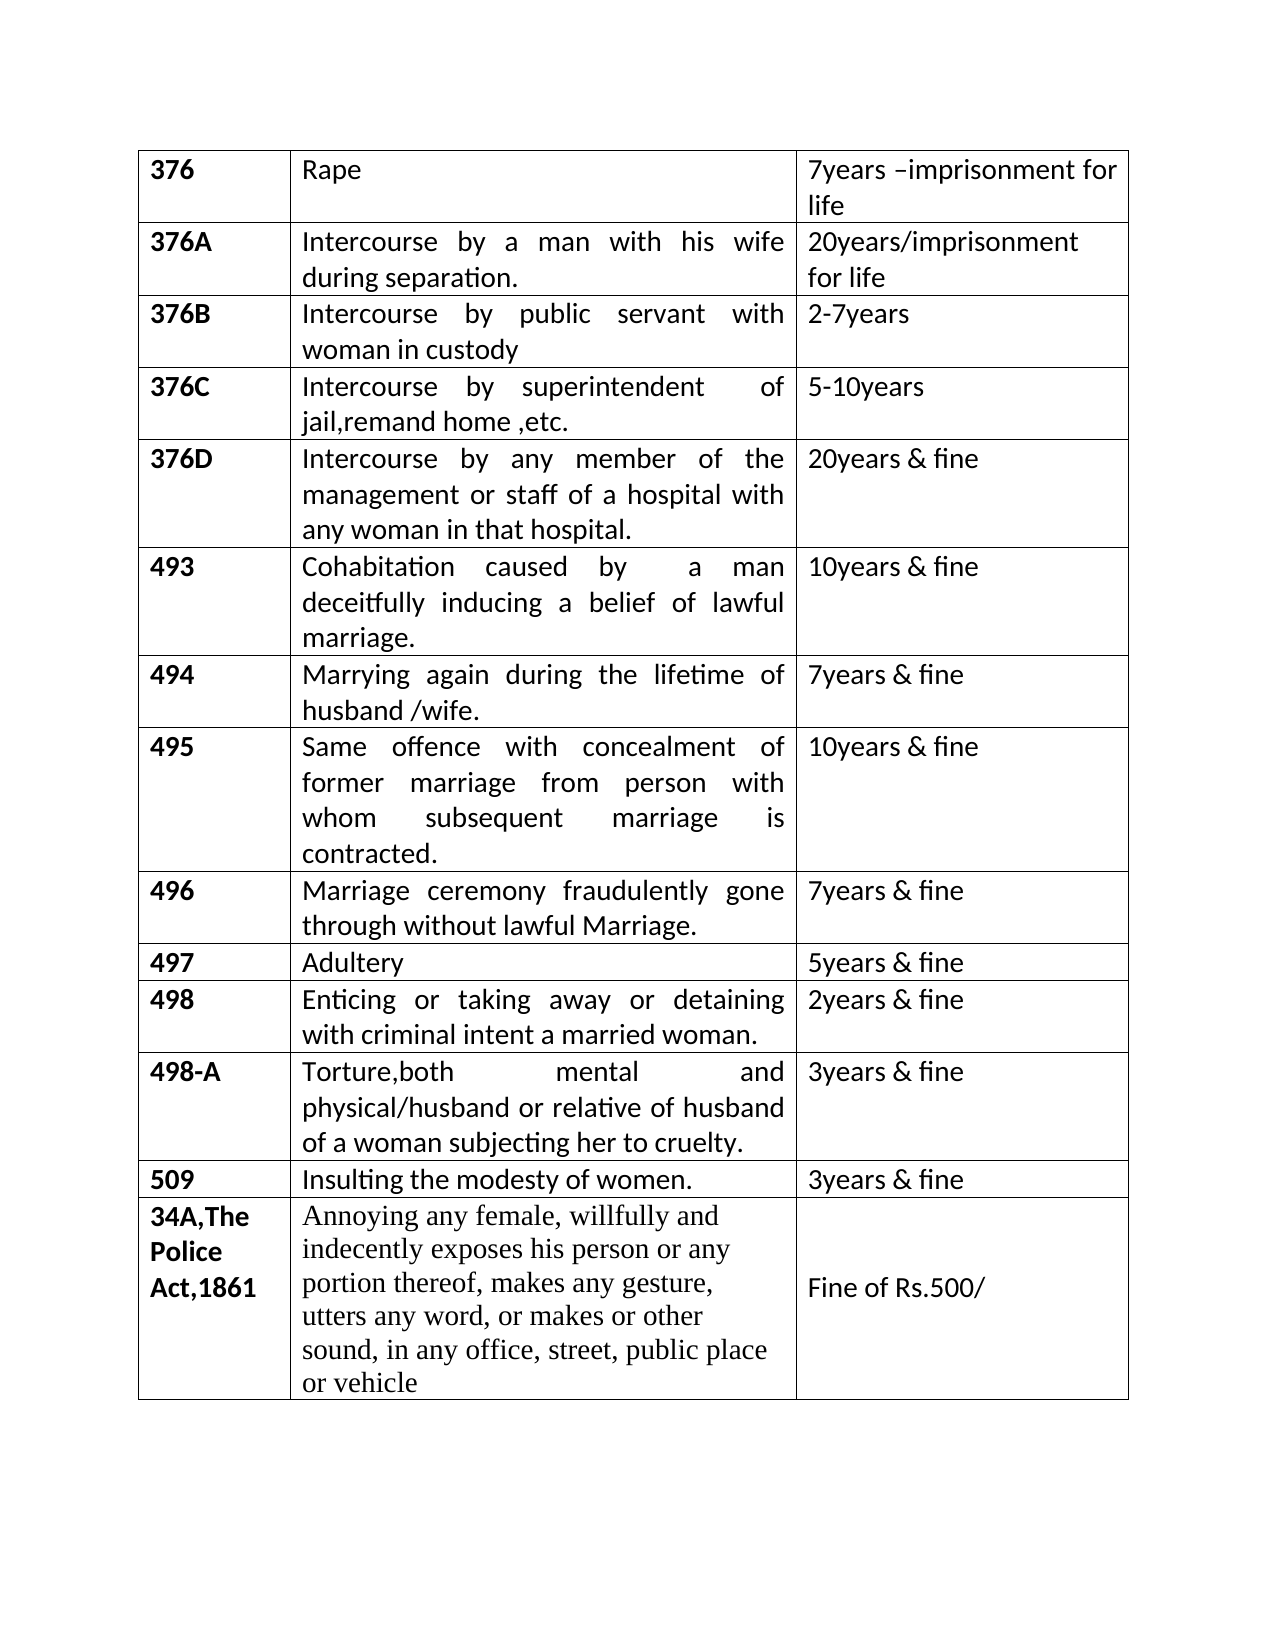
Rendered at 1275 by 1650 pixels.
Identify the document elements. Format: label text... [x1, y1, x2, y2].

table_cell Torture,both mental and physical/husband or relative of husband of a woman subjecting her to cruelty. [291, 1053, 796, 1160]
table_cell 495 [139, 728, 290, 871]
table_cell 496 [139, 872, 290, 943]
table_cell Cohabitation caused by a man deceitfully inducing a belief of lawful marriage. [291, 548, 796, 655]
table_cell 10years & fine [797, 728, 1128, 871]
table_cell 5-10years [797, 368, 1128, 439]
table_cell 7years –imprisonment for life [797, 151, 1128, 222]
table_cell 498-A [139, 1053, 290, 1160]
table_cell Enticing or taking away or detaining with criminal intent a married woman. [291, 981, 796, 1052]
table_cell 2years & fine [797, 981, 1128, 1052]
table_cell 2-7years [797, 296, 1128, 367]
table_cell Intercourse by a man with his wife during separation. [291, 223, 796, 294]
table_cell 376 [139, 151, 290, 222]
table_cell 498 [139, 981, 290, 1052]
table_cell 20years/imprisonment for life [797, 223, 1128, 294]
table_cell Fine of Rs.500/ [797, 1198, 1128, 1399]
table_cell 509 [139, 1161, 290, 1197]
table_cell Annoying any female, willfully and indecently exposes his person or any portion thereof, makes any gesture, utters any word, or makes or other sound, in any office, street, public place or vehicle [291, 1198, 796, 1399]
table_cell Intercourse by public servant with woman in custody [291, 296, 796, 367]
table_cell 7years & fine [797, 872, 1128, 943]
table_cell Same offence with concealment of former marriage from person with whom subsequent marriage is contracted. [291, 728, 796, 871]
table_cell Rape [291, 151, 796, 222]
table_cell 494 [139, 656, 290, 727]
table_cell 376A [139, 223, 290, 294]
table_cell 3years & fine [797, 1053, 1128, 1160]
table_cell Intercourse by superintendent of jail,remand home ,etc. [291, 368, 796, 439]
table_cell Marrying again during the lifetime of husband /wife. [291, 656, 796, 727]
table_cell Intercourse by any member of the management or staff of a hospital with any woman in that hospital. [291, 440, 796, 547]
table_cell 20years & fine [797, 440, 1128, 547]
table_cell Marriage ceremony fraudulently gone through without lawful Marriage. [291, 872, 796, 943]
table_cell 376C [139, 368, 290, 439]
table_cell 34A,The Police Act,1861 [139, 1198, 290, 1399]
table_cell 493 [139, 548, 290, 655]
table_cell 10years & fine [797, 548, 1128, 655]
table_cell Adultery [291, 944, 796, 980]
table_cell 376B [139, 296, 290, 367]
table_cell 5years & fine [797, 944, 1128, 980]
table_cell 7years & fine [797, 656, 1128, 727]
table_cell Insulting the modesty of women. [291, 1161, 796, 1197]
table_cell 376D [139, 440, 290, 547]
table_cell 3years & fine [797, 1161, 1128, 1197]
table_cell 497 [139, 944, 290, 980]
